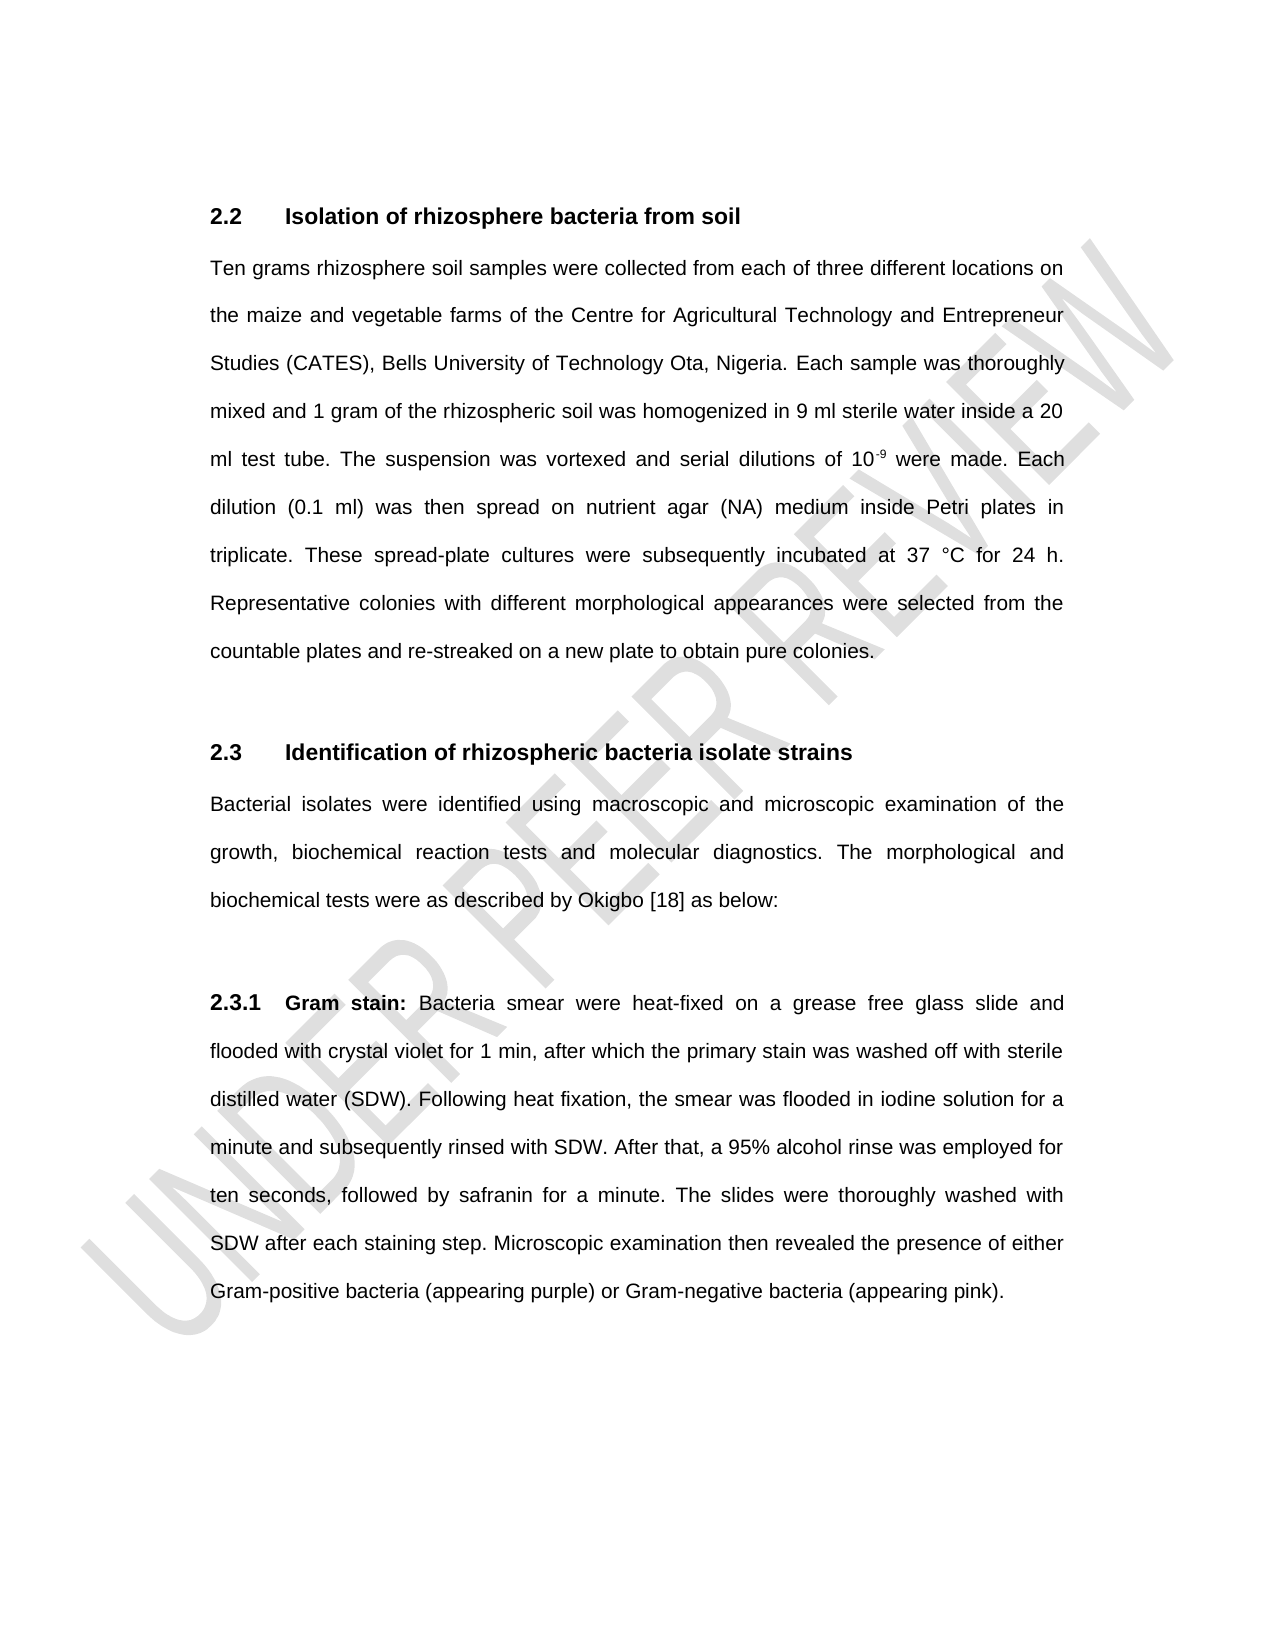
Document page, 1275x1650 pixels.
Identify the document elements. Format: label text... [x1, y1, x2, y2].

text 2.3.1 Gram stain: Bacteria smear were heat-fixed on a grease free glass slide and flooded with crystal violet for 1 min, after which the primary stain was washed off with sterile distilled water (SDW). Following heat fixation, the smear was flooded in iodine solution for a minute and subsequently rinsed with SDW. After that, a 95% alcohol rinse was employed for ten seconds, followed by safranin for a minute. The slides were thoroughly washed with SDW after each staining step. Microscopic examination then revealed the presence of either Gram-positive bacteria (appearing purple) or Gram-negative bacteria (appearing pink). [210, 988, 1065, 1302]
text Bacterial isolates were identified using macroscopic and microscopic examination of the growth, biochemical reaction tests and molecular diagnostics. The morphological and biochemical tests were as described by Okigbo [18] as below: [210, 792, 1065, 912]
text Ten grams rhizosphere soil samples were collected from each of three different locations on the maize and vegetable farms of the Centre for Agricultural Technology and Entrepreneur Studies (CATES), Bells University of Technology Ota, Nigeria. Each sample was thoroughly mixed and 1 gram of the rhizospheric soil was homogenized in 9 ml sterile water inside a 20 ml test tube. The suspension was vortexed and serial dilutions of 10-9 were made. Each dilution (0.1 ml) was then spread on nutrient agar (NA) medium inside Petri plates in triplicate. These spread-plate cultures were subsequently incubated at 37 °C for 24 h. Representative colonies with different morphological appearances were selected from the countable plates and re-streaked on a new plate to obtain pure colonies. [210, 255, 1065, 663]
text 2.3 Identification of rhizospheric bacteria isolate strains [210, 739, 1065, 766]
text 2.2 Isolation of rhizosphere bacteria from soil [210, 203, 1065, 229]
